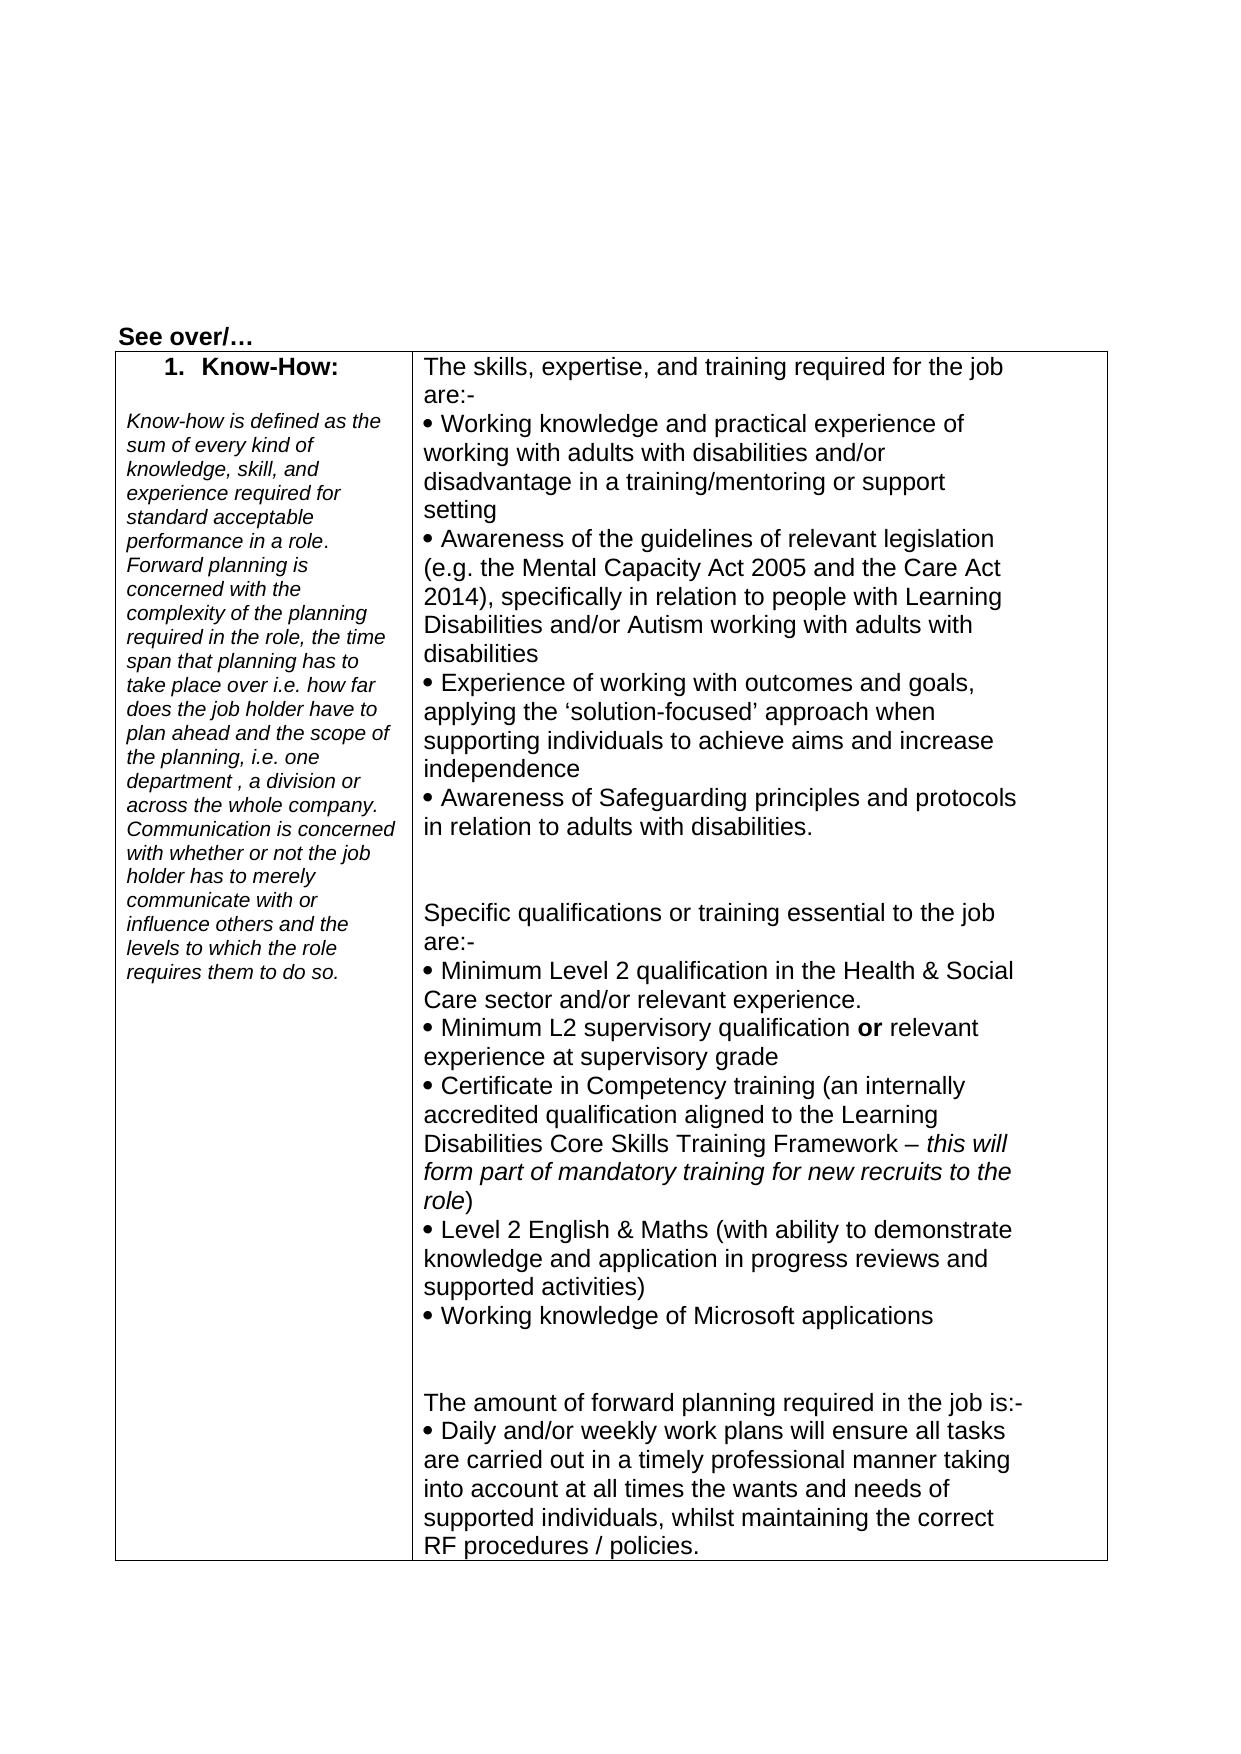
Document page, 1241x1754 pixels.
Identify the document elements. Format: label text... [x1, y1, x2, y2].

text See over/… [118, 322, 1107, 351]
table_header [116, 352, 412, 1560]
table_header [413, 352, 1107, 1560]
